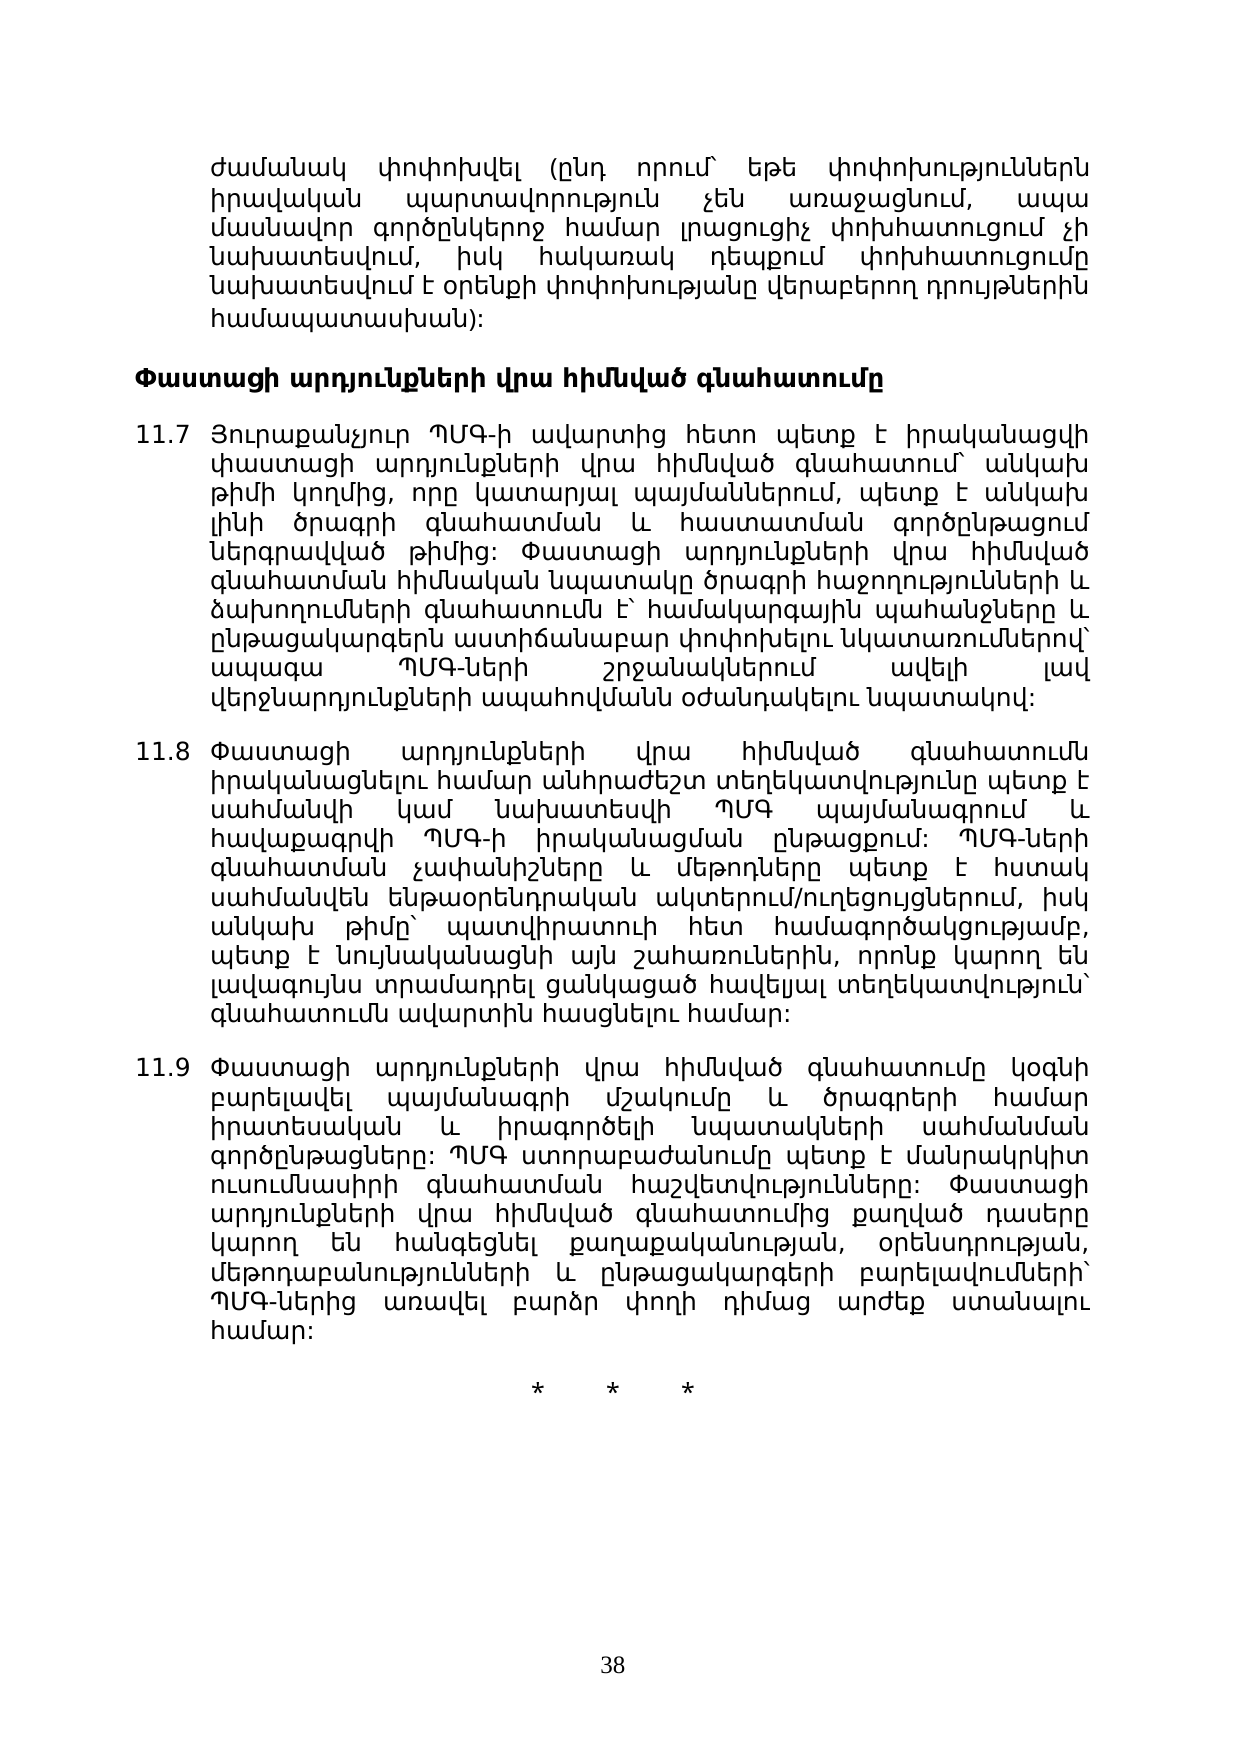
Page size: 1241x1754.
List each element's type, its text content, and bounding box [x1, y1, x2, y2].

text * * * [135, 1374, 1090, 1408]
subtitle Փաստացի արդյունքների վրա հիմնված գնահատումը կօգնի բարելավել պայմանագրի մշակումը և ծրագրերի համար իրատեսական և իրագործելի նպատակների սահմանման գործընթացները: ՊՄԳ ստորաբաժանումը պետք է մանրակրկիտ ուսումնասիրի գնահատման հաշվետվությունները: Փաստացի արդյունքների վրա հիմնված գնահատումից քաղված դասերը կարող են հանգեցնել քաղաքականության, օրենսդրության, մեթոդաբանությունների և ընթացակարգերի բարելավումների՝ ՊՄԳ-ներից առավել բարձր փողի դիմաց արժեք ստանալու համար: [135, 1054, 1090, 1345]
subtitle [135, 150, 1090, 335]
subtitle Փաստացի արդյունքների վրա հիմնված գնահատումն իրականացնելու համար անհրաժեշտ տեղեկատվությունը պետք է սահմանվի կամ նախատեսվի ՊՄԳ պայմանագրում և հավաքագրվի ՊՄԳ-ի իրականացման ընթացքում: ՊՄԳ-ների գնահատման չափանիշները և մեթոդները պետք է հստակ սահմանվեն ենթաօրենդրական ակտերում/ուղեցույցներում, իսկ անկախ թիմը՝ պատվիրատուի հետ համագործակցությամբ, պետք է նույնականացնի այն շահառուներին, որոնք կարող են լավագույնս տրամադրել ցանկացած հավելյալ տեղեկատվություն՝ գնահատումն ավարտին հասցնելու համար: [135, 737, 1090, 1029]
subtitle Յուրաքանչյուր ՊՄԳ-ի ավարտից հետո պետք է իրականացվի փաստացի արդյունքների վրա հիմնված գնահատում՝ անկախ թիմի կողմից, որը կատարյալ պայմաններում, պետք է անկախ լինի ծրագրի գնահատման և հաստատման գործընթացում ներգրավված թիմից: Փաստացի արդյունքների վրա հիմնված գնահատման հիմնական նպատակը ծրագրի հաջողությունների և ձախողումների գնահատումն է՝ համակարգային պահանջները և ընթացակարգերն աստիճանաբար փոփոխելու նկատառումներով՝ ապագա ՊՄԳ-ների շրջանակներում ավելի լավ վերջնարդյունքների ապահովմանն օժանդակելու նպատակով: [135, 420, 1090, 712]
subtitle Փաստացի արդյունքների վրա հիմնված գնահատումը [135, 360, 1090, 395]
